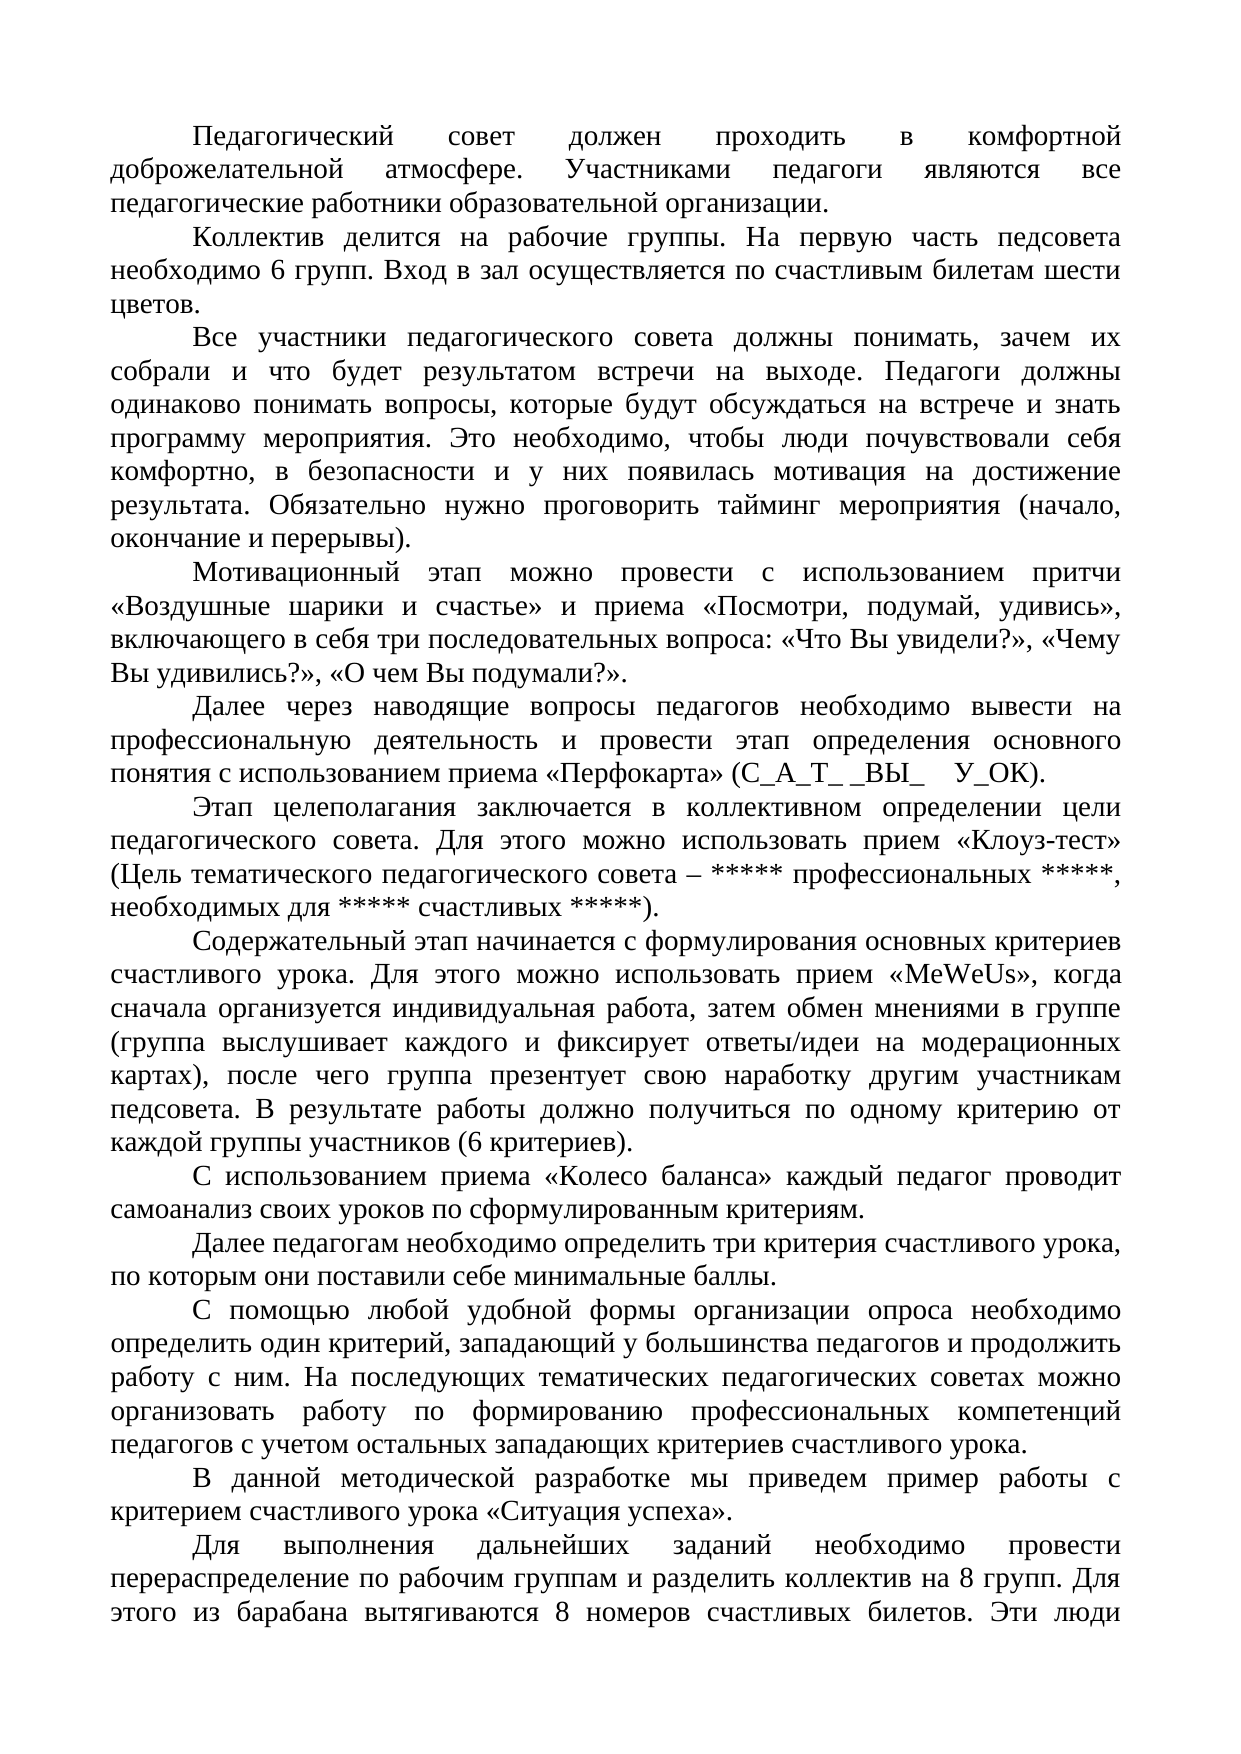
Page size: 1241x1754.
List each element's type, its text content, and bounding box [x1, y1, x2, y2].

text Далее педагогам необходимо определить три критерия счастливого урока, по которым они поставили себе минимальные баллы. [110, 1225, 1122, 1292]
text С помощью любой удобной формы организации опроса необходимо определить один критерий, западающий у большинства педагогов и продолжить работу с ним. На последующих тематических педагогических советах можно организовать работу по формированию профессиональных компетенций педагогов с учетом остальных западающих критериев счастливого урока. [110, 1292, 1122, 1460]
text Все участники педагогического совета должны понимать, зачем их собрали и что будет результатом встречи на выходе. Педагоги должны одинаково понимать вопросы, которые будут обсуждаться на встрече и знать программу мероприятия. Это необходимо, чтобы люди почувствовали себя комфортно, в безопасности и у них появилась мотивация на достижение результата. Обязательно нужно проговорить тайминг мероприятия (начало, окончание и перерывы). [110, 319, 1122, 554]
text С использованием приема «Колесо баланса» каждый педагог проводит самоанализ своих уроков по сформулированным критериям. [110, 1158, 1122, 1225]
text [110, 1527, 1122, 1627]
text Педагогический совет должен проходить в комфортной доброжелательной атмосфере. Участниками педагоги являются все педагогические работники образовательной организации. [110, 118, 1122, 219]
text Коллектив делится на рабочие группы. На первую часть педсовета необходимо 6 групп. Вход в зал осуществляется по счастливым билетам шести цветов. [110, 219, 1122, 319]
text Этап целеполагания заключается в коллективном определении цели педагогического совета. Для этого можно использовать прием «Клоуз-тест» (Цель тематического педагогического совета – ***** профессиональных *****, необходимых для ***** счастливых *****). [110, 789, 1122, 923]
text Мотивационный этап можно провести с использованием притчи «Воздушные шарики и счастье» и приема «Посмотри, подумай, удивись», включающего в себя три последовательных вопроса: «Что Вы увидели?», «Чему Вы удивились?», «О чем Вы подумали?». [110, 554, 1122, 688]
text Содержательный этап начинается с формулирования основных критериев счастливого урока. Для этого можно использовать прием «MeWeUs», когда сначала организуется индивидуальная работа, затем обмен мнениями в группе (группа выслушивает каждого и фиксирует ответы/идеи на модерационных картах), после чего группа презентует свою наработку другим участникам педсовета. В результате работы должно получиться по одному критерию от каждой группы участников (6 критериев). [110, 923, 1122, 1158]
text Далее через наводящие вопросы педагогов необходимо вывести на профессиональную деятельность и провести этап определения основного понятия с использованием приема «Перфокарта» (С_А_Т_ _ВЫ_ У_ОК). [110, 688, 1122, 789]
text В данной методической разработке мы приведем пример работы с критерием счастливого урока «Ситуация успеха». [110, 1460, 1122, 1527]
